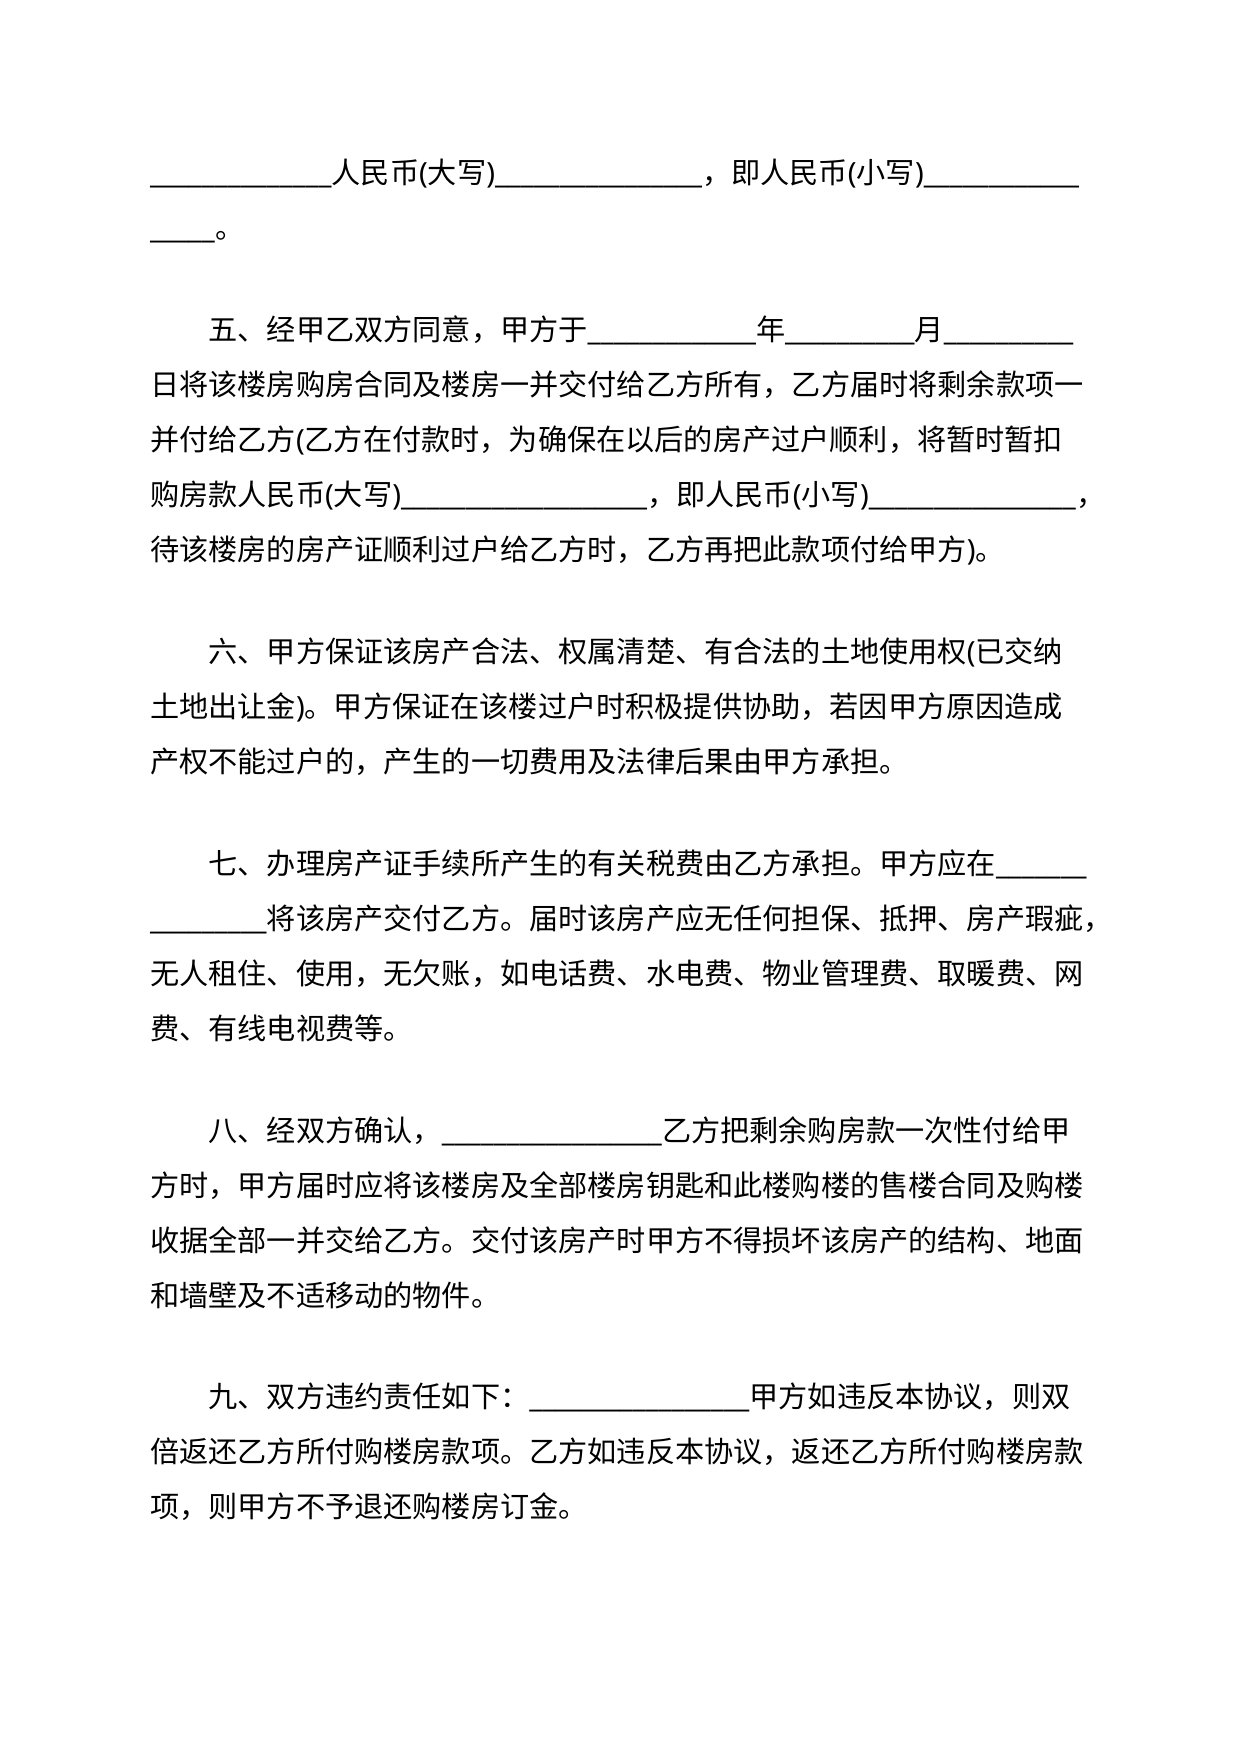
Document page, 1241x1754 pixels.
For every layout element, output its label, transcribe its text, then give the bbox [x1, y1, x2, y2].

text 八、经双方确认，_________________乙方把剩余购房款一次性付给甲方时，甲方届时应将该楼房及全部楼房钥匙和此楼购楼的售楼合同及购楼收据全部一并交给乙方。交付该房产时甲方不得损坏该房产的结构、地面和墙壁及不适移动的物件。 [150, 1107, 1090, 1314]
text 九、双方违约责任如下：_________________甲方如违反本协议，则双倍返还乙方所付购楼房款项。乙方如违反本协议，返还乙方所付购楼房款项，则甲方不予退还购楼房订金。 [150, 1374, 1090, 1526]
text 五、经甲乙双方同意，甲方于_____________年__________月__________日将该楼房购房合同及楼房一并交付给乙方所有，乙方届时将剩余款项一并付给乙方(乙方在付款时，为确保在以后的房产过户顺利，将暂时暂扣购房款人民币(大写)___________________，即人民币(小写)________________，待该楼房的房产证顺利过户给乙方时，乙方再把此款项付给甲方)。 [150, 307, 1090, 569]
text 七、办理房产证手续所产生的有关税费由乙方承担。甲方应在________________将该房产交付乙方。届时该房产应无任何担保、抵押、房产瑕疵，无人租住、使用，无欠账，如电话费、水电费、物业管理费、取暖费、网费、有线电视费等。 [150, 841, 1090, 1048]
text 六、甲方保证该房产合法、权属清楚、有合法的土地使用权(已交纳土地出让金)。甲方保证在该楼过户时积极提供协助，若因甲方原因造成产权不能过户的，产生的一切费用及法律后果由甲方承担。 [150, 629, 1090, 781]
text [150, 150, 1090, 247]
